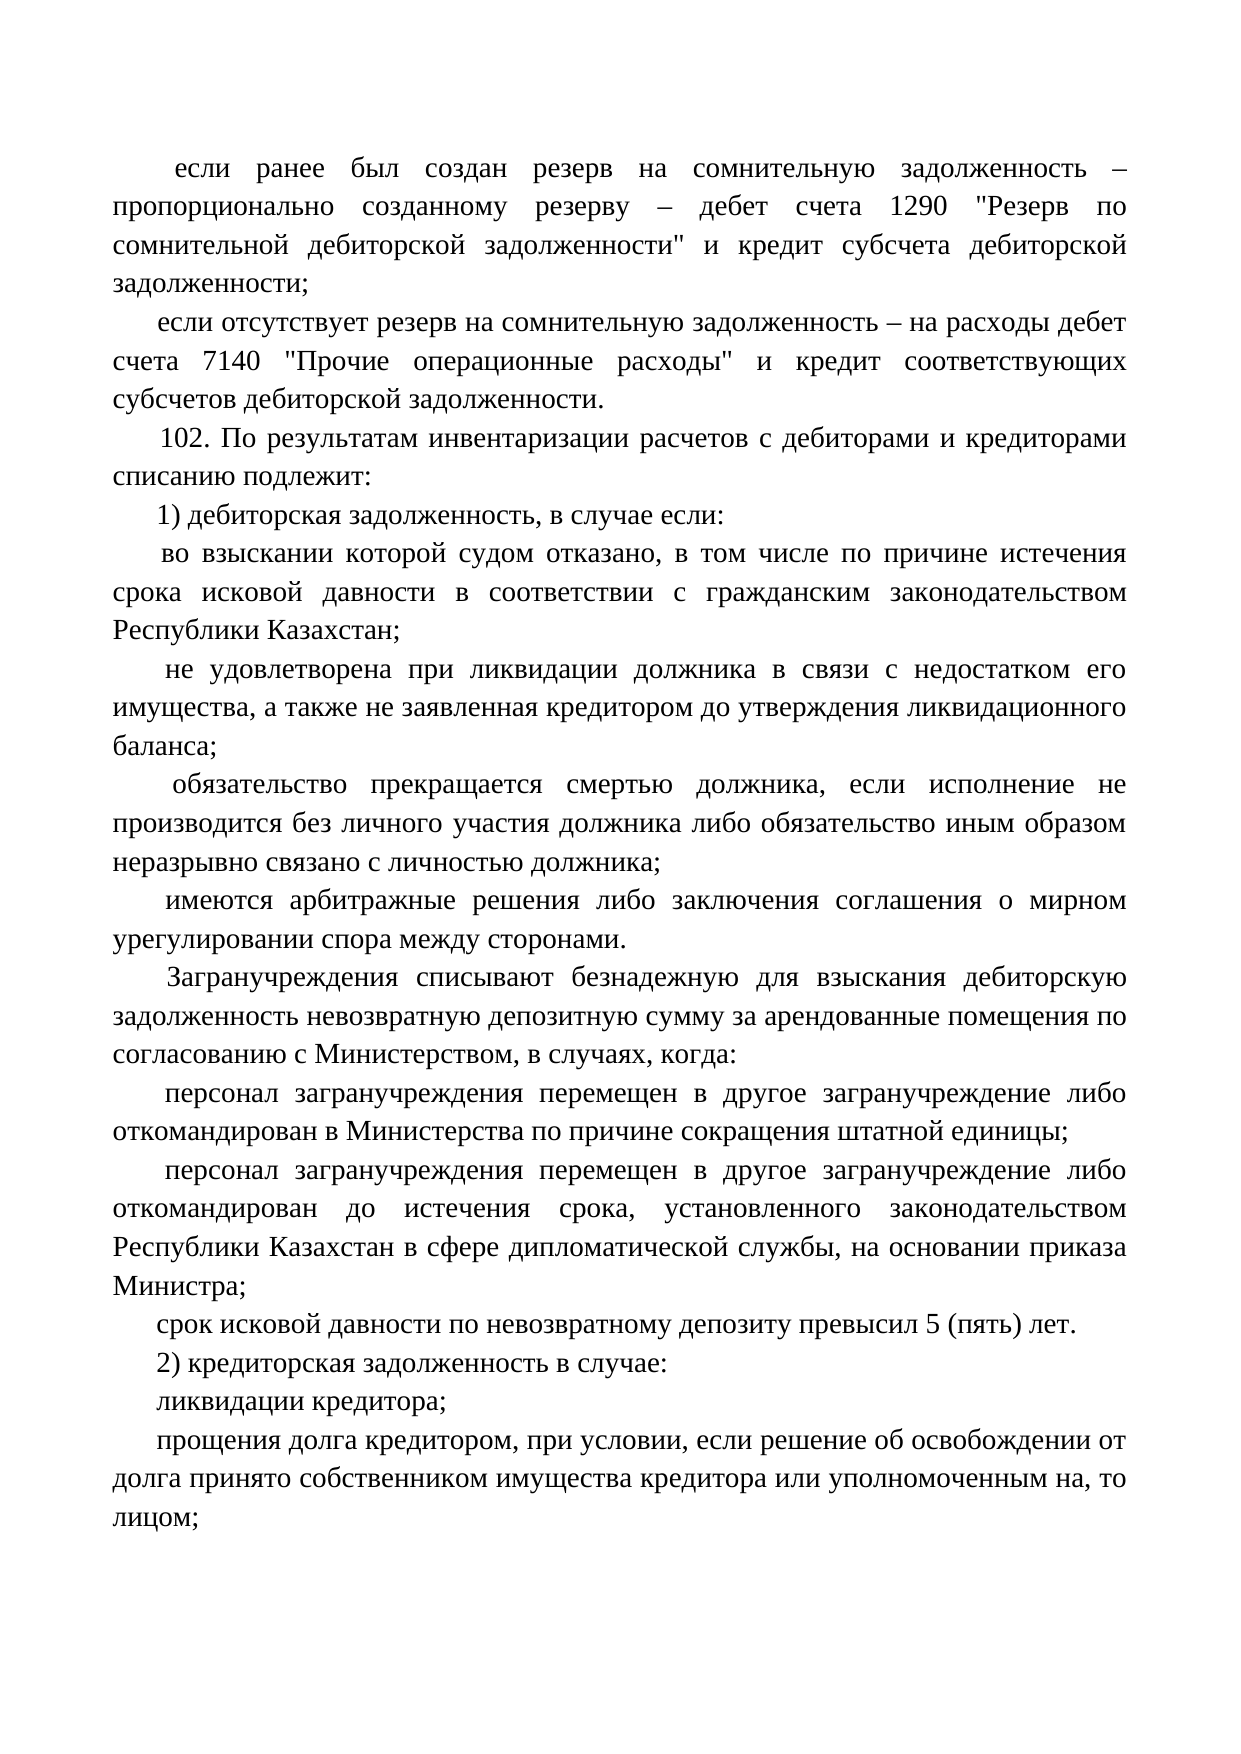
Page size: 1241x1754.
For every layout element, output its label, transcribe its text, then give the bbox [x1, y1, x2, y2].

text ликвидации кредитора; [112, 1383, 1128, 1417]
text 2) кредиторская задолженность в случае: [112, 1345, 1128, 1378]
text Загранучреждения списывают безнадежную для взыскания дебиторскую задолженность невозвратную депозитную сумму за арендованные помещения по согласованию с Министерством, в случаях, когда: [112, 959, 1128, 1070]
text срок исковой давности по невозвратному депозиту превысил 5 (пять) лет. [112, 1306, 1128, 1340]
text если отсутствует резерв на сомнительную задолженность – на расходы дебет счета 7140 "Прочие операционные расходы" и кредит соответствующих субсчетов дебиторской задолженности. [112, 304, 1128, 415]
text обязательство прекращается смертью должника, если исполнение не производится без личного участия должника либо обязательство иным образом неразрывно связано с личностью должника; [112, 767, 1128, 877]
text 1) дебиторская задолженность, в случае если: [112, 497, 1128, 530]
text если ранее был создан резерв на сомнительную задолженность – пропорционально созданному резерву – дебет счета 1290 "Резерв по сомнительной дебиторской задолженности" и кредит субсчета дебиторской задолженности; [112, 150, 1128, 299]
text прощения долга кредитором, при условии, если решение об освобождении от долга принято собственником имущества кредитора или уполномоченным на, то лицом; [112, 1422, 1128, 1532]
text не удовлетворена при ликвидации должника в связи с недостатком его имущества, а также не заявленная кредитором до утверждения ликвидационного баланса; [112, 651, 1128, 762]
text имеются арбитражные решения либо заключения соглашения о мирном урегулировании спора между сторонами. [112, 882, 1128, 954]
text персонал загранучреждения перемещен в другое загранучреждение либо откомандирован в Министерства по причине сокращения штатной единицы; [112, 1075, 1128, 1147]
text во взыскании которой судом отказано, в том числе по причине истечения срока исковой давности в соответствии с гражданским законодательством Республики Казахстан; [112, 535, 1128, 646]
text персонал загранучреждения перемещен в другое загранучреждение либо откомандирован до истечения срока, установленного законодательством Республики Казахстан в сфере дипломатической службы, на основании приказа Министра; [112, 1152, 1128, 1301]
text 102. По результатам инвентаризации расчетов с дебиторами и кредиторами списанию подлежит: [112, 420, 1128, 492]
